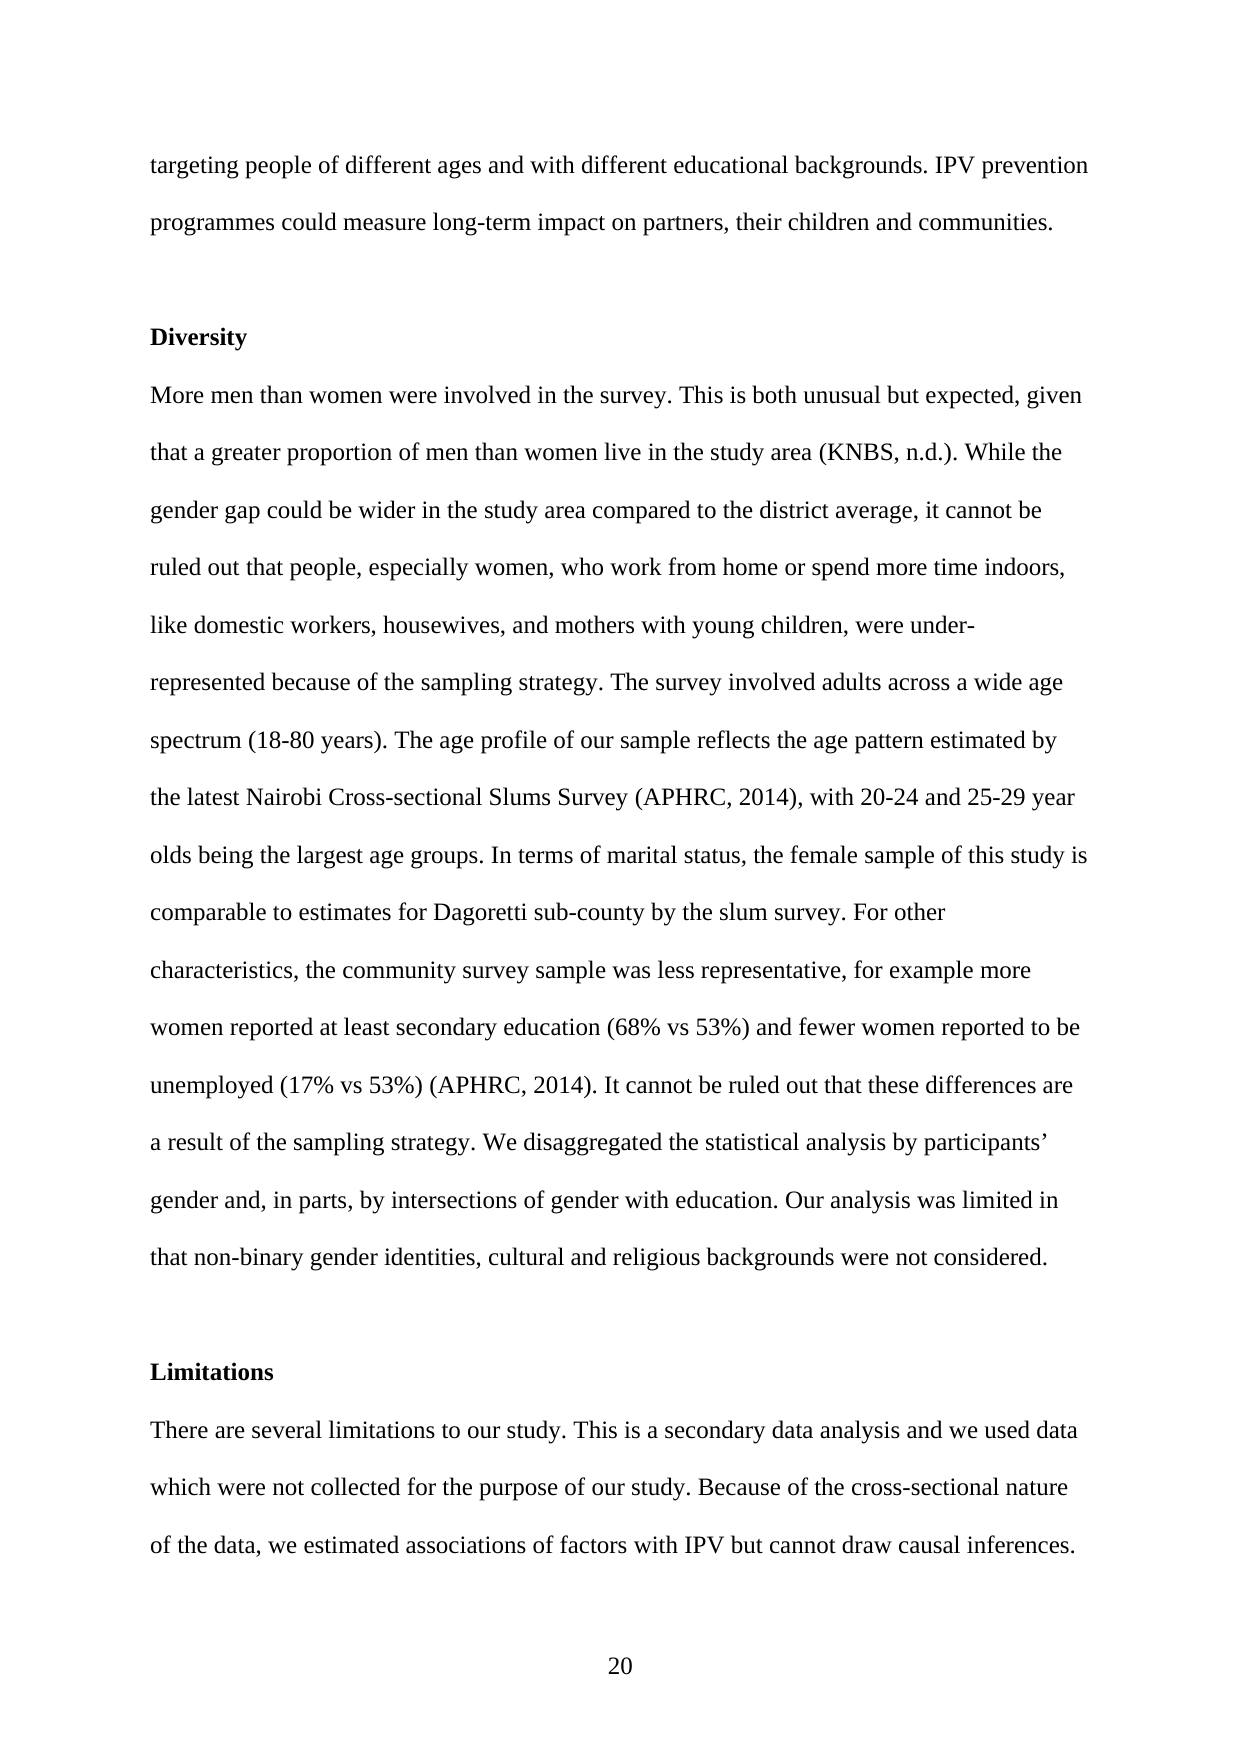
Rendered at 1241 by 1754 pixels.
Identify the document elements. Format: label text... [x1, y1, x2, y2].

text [150, 150, 1090, 236]
subtitle Diversity [150, 322, 1090, 351]
subtitle Limitations [150, 1357, 1090, 1386]
text More men than women were involved in the survey. This is both unusual but expected, given that a greater proportion of men than women live in the study area (KNBS, n.d.). While the gender gap could be wider in the study area compared to the district average, it cannot be ruled out that people, especially women, who work from home or spend more time indoors, like domestic workers, housewives, and mothers with young children, were under-represented because of the sampling strategy. The survey involved adults across a wide age spectrum (18-80 years). The age profile of our sample reflects the age pattern estimated by the latest Nairobi Cross-sectional Slums Survey (APHRC, 2014), with 20-24 and 25-29 year olds being the largest age groups. In terms of marital status, the female sample of this study is comparable to estimates for Dagoretti sub-county by the slum survey. For other characteristics, the community survey sample was less representative, for example more women reported at least secondary education (68% vs 53%) and fewer women reported to be unemployed (17% vs 53%) (APHRC, 2014). It cannot be ruled out that these differences are a result of the sampling strategy. We disaggregated the statistical analysis by participants’ gender and, in parts, by intersections of gender with education. Our analysis was limited in that non-binary gender identities, cultural and religious backgrounds were not considered. [150, 380, 1090, 1271]
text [150, 1415, 1090, 1559]
